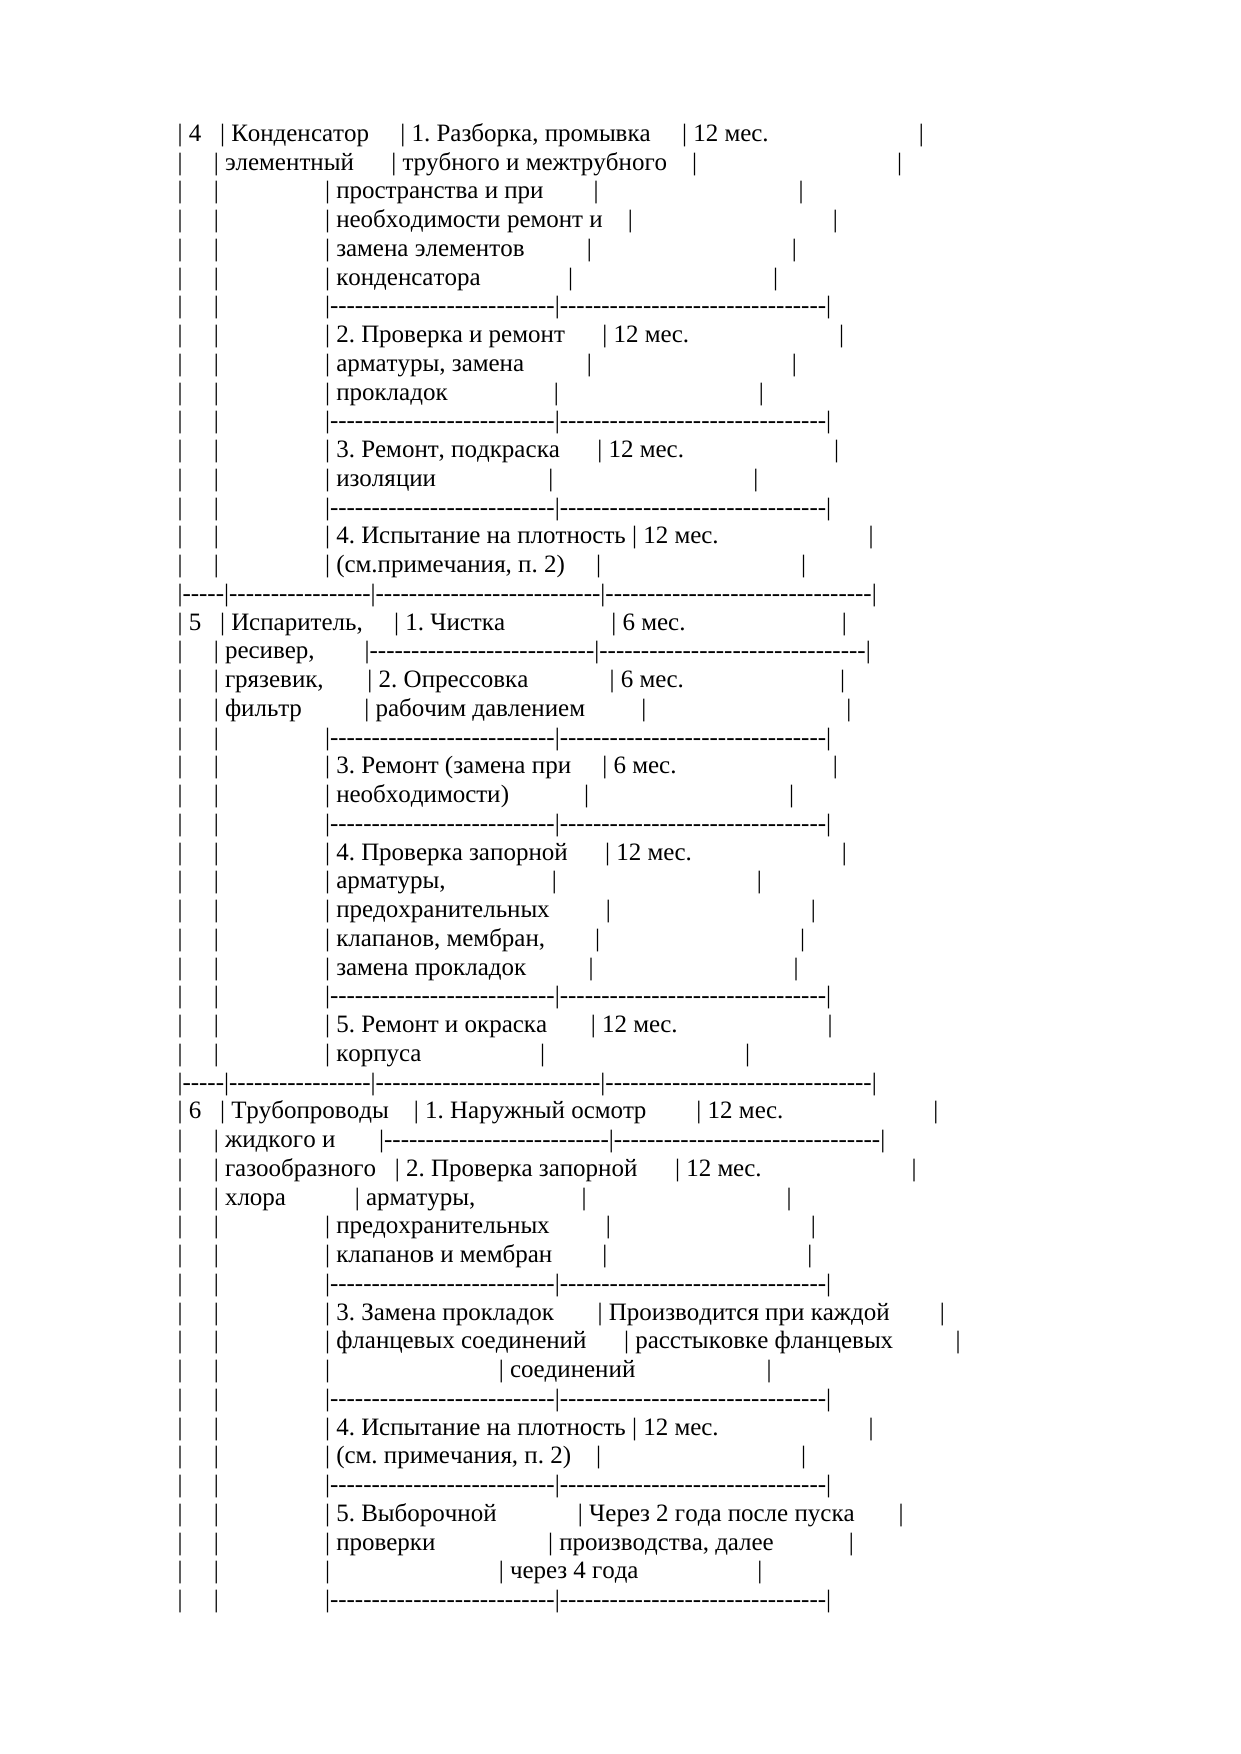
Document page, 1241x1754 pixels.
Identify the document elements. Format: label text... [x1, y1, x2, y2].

text | | | замена элементов | | [177, 233, 1152, 262]
text | | | корпуса | | [177, 1038, 1152, 1067]
text | | | предохранительных | | [177, 1211, 1152, 1239]
text | 6 | Трубопроводы | 1. Наружный осмотр | 12 мес. | [177, 1096, 1152, 1124]
text | | |---------------------------|--------------------------------| [177, 981, 1152, 1009]
text | | |---------------------------|--------------------------------| [177, 492, 1152, 521]
text | | | 4. Испытание на плотность | 12 мес. | [177, 1412, 1152, 1441]
text | | |---------------------------|--------------------------------| [177, 1268, 1152, 1297]
text | | |---------------------------|--------------------------------| [177, 1469, 1152, 1498]
text | | | 2. Проверка и ремонт | 12 мес. | [177, 319, 1152, 348]
text | | | 3. Ремонт (замена при | 6 мес. | [177, 751, 1152, 779]
text | | | (см.примечания, п. 2) | | [177, 549, 1152, 578]
text | 4 | Конденсатор | 1. Разборка, промывка | 12 мес. | [177, 118, 1152, 147]
text | | | 5. Выборочной | Через 2 года после пуска | [177, 1498, 1152, 1527]
text | | | | через 4 года | [177, 1556, 1152, 1584]
text | | | проверки | производства, далее | [177, 1527, 1152, 1556]
text | | | 4. Проверка запорной | 12 мес. | [177, 837, 1152, 866]
text | | | пространства и при | | [177, 176, 1152, 204]
text | | | (см. примечания, п. 2) | | [177, 1441, 1152, 1469]
text | | |---------------------------|--------------------------------| [177, 808, 1152, 837]
text | | |---------------------------|--------------------------------| [177, 722, 1152, 751]
text | | |---------------------------|--------------------------------| [177, 1584, 1152, 1613]
text | | | | соединений | [177, 1354, 1152, 1383]
text | | | предохранительных | | [177, 894, 1152, 923]
text | | | необходимости) | | [177, 779, 1152, 808]
text | | | 3. Замена прокладок | Производится при каждой | [177, 1297, 1152, 1326]
text | | | изоляции | | [177, 463, 1152, 492]
text | | | 5. Ремонт и окраска | 12 мес. | [177, 1009, 1152, 1038]
text | | фильтр | рабочим давлением | | [177, 693, 1152, 722]
text | | | 4. Испытание на плотность | 12 мес. | [177, 521, 1152, 549]
text | | | арматуры, | | [177, 866, 1152, 894]
text | 5 | Испаритель, | 1. Чистка | 6 мес. | [177, 607, 1152, 636]
text | | |---------------------------|--------------------------------| [177, 291, 1152, 319]
text | | жидкого и |---------------------------|--------------------------------| [177, 1124, 1152, 1153]
text | | | 3. Ремонт, подкраска | 12 мес. | [177, 434, 1152, 463]
text | | | замена прокладок | | [177, 952, 1152, 981]
text | | | прокладок | | [177, 377, 1152, 406]
text | | | арматуры, замена | | [177, 348, 1152, 377]
text | | | фланцевых соединений | расстыковке фланцевых | [177, 1326, 1152, 1354]
text | | |---------------------------|--------------------------------| [177, 1383, 1152, 1412]
text | | элементный | трубного и межтрубного | | [177, 147, 1152, 176]
text | | ресивер, |---------------------------|--------------------------------| [177, 636, 1152, 664]
text | | | конденсатора | | [177, 262, 1152, 291]
text | | | необходимости ремонт и | | [177, 204, 1152, 233]
text | | грязевик, | 2. Опрессовка | 6 мес. | [177, 664, 1152, 693]
text | | | клапанов, мембран, | | [177, 923, 1152, 952]
text |-----|-----------------|---------------------------|--------------------------------| [177, 578, 1152, 607]
text | | хлора | арматуры, | | [177, 1182, 1152, 1211]
text | | |---------------------------|--------------------------------| [177, 406, 1152, 434]
text |-----|-----------------|---------------------------|--------------------------------| [177, 1067, 1152, 1096]
text | | | клапанов и мембран | | [177, 1239, 1152, 1268]
text | | газообразного | 2. Проверка запорной | 12 мес. | [177, 1153, 1152, 1182]
